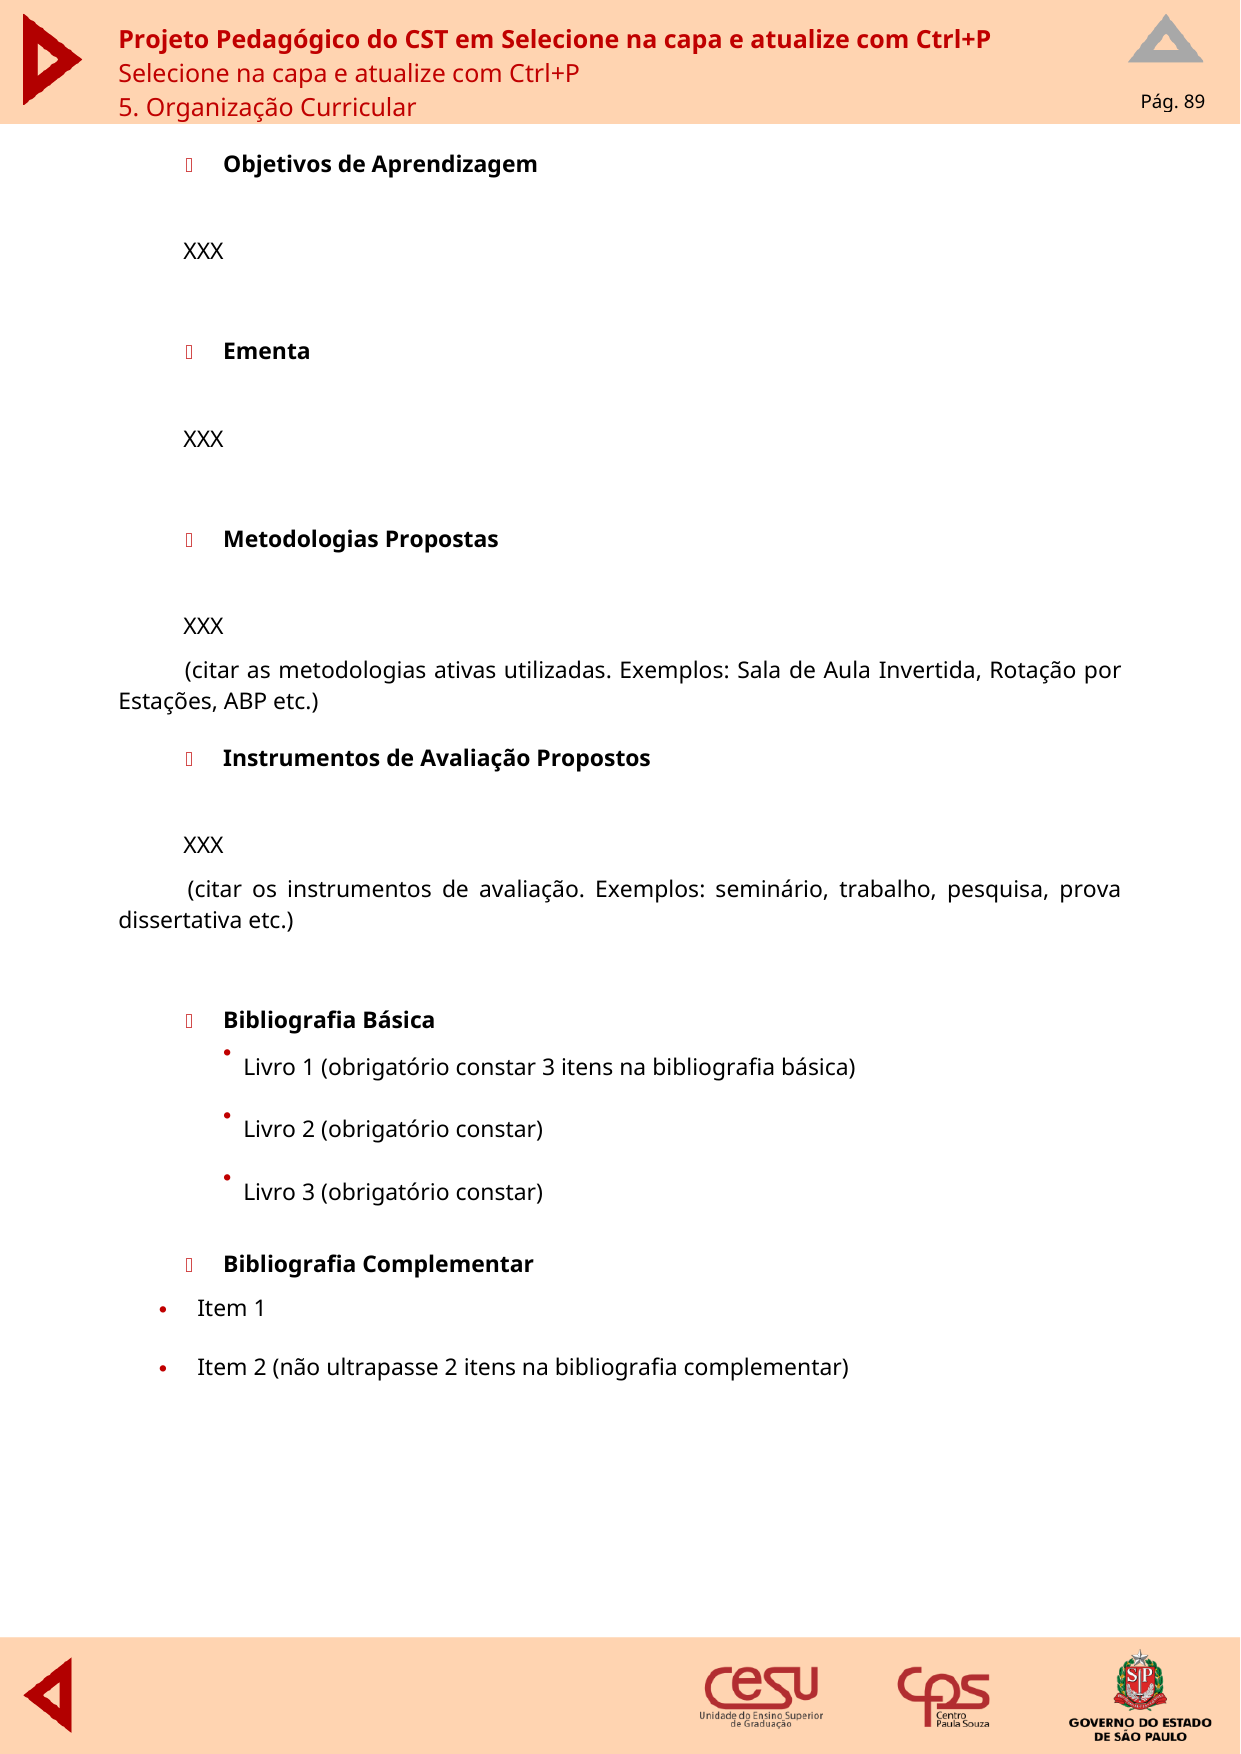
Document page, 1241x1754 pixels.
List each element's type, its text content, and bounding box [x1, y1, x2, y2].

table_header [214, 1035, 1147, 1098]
text (citar os instrumentos de avaliação. Exemplos: seminário, trabalho, pesquisa, prova dissertativa etc.) [118, 873, 1122, 935]
text Ementa [185, 335, 1122, 366]
text Bibliografia Básica [185, 1004, 1122, 1035]
text Metodologias Propostas [185, 523, 1122, 554]
text XXX [118, 610, 1122, 641]
text Item 1 [159, 1291, 1122, 1323]
text XXX [118, 423, 1122, 454]
picture [0, 0, 1241, 1754]
text Objetivos de Aprendizagem [185, 148, 1122, 179]
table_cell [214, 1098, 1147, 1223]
text Bibliografia Complementar [185, 1248, 1122, 1279]
text Item 2 (não ultrapasse 2 itens na bibliografia complementar) [159, 1351, 1122, 1382]
text Instrumentos de Avaliação Propostos [185, 741, 1122, 773]
text (citar as metodologias ativas utilizadas. Exemplos: Sala de Aula Invertida, Rotação por Estações, ABP etc.) [118, 654, 1122, 716]
text XXX [118, 235, 1122, 266]
text XXX [118, 829, 1122, 860]
